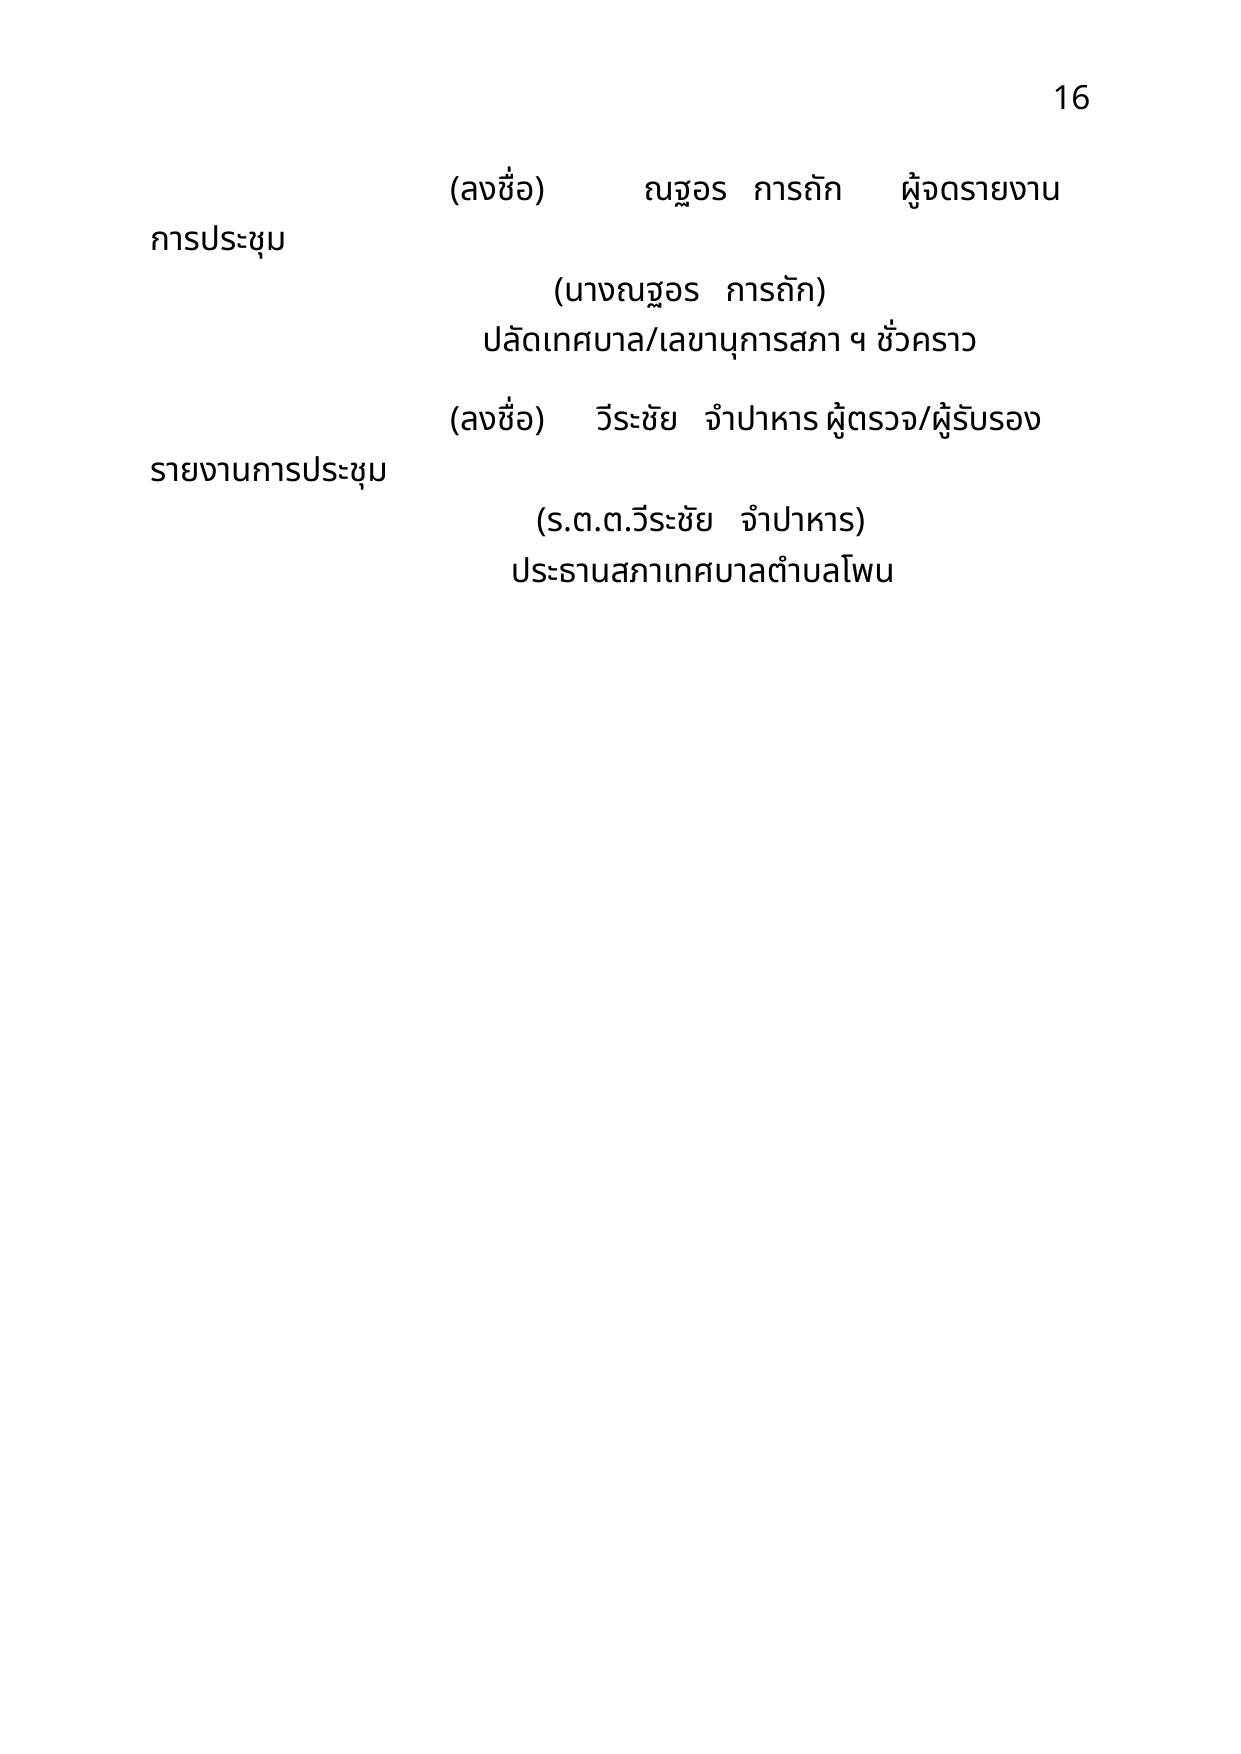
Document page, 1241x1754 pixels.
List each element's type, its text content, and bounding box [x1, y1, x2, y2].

text ปลัดเทศบาล/เลขานุการสภา ฯ ชั่วคราว [150, 316, 1090, 367]
text (ลงชื่อ) ณฐอร การถัก ผู้จดรายงานการประชุม [150, 164, 1090, 266]
text ประธานสภาเทศบาลตำบลโพน [150, 547, 1090, 597]
text (ลงชื่อ) วีระชัย จำปาหาร ผู้ตรวจ/ผู้รับรองรายงานการประชุม [150, 395, 1090, 496]
text (ร.ต.ต.วีระชัย จำปาหาร) [150, 496, 1090, 547]
text (นางณฐอร การถัก) [150, 266, 1090, 316]
